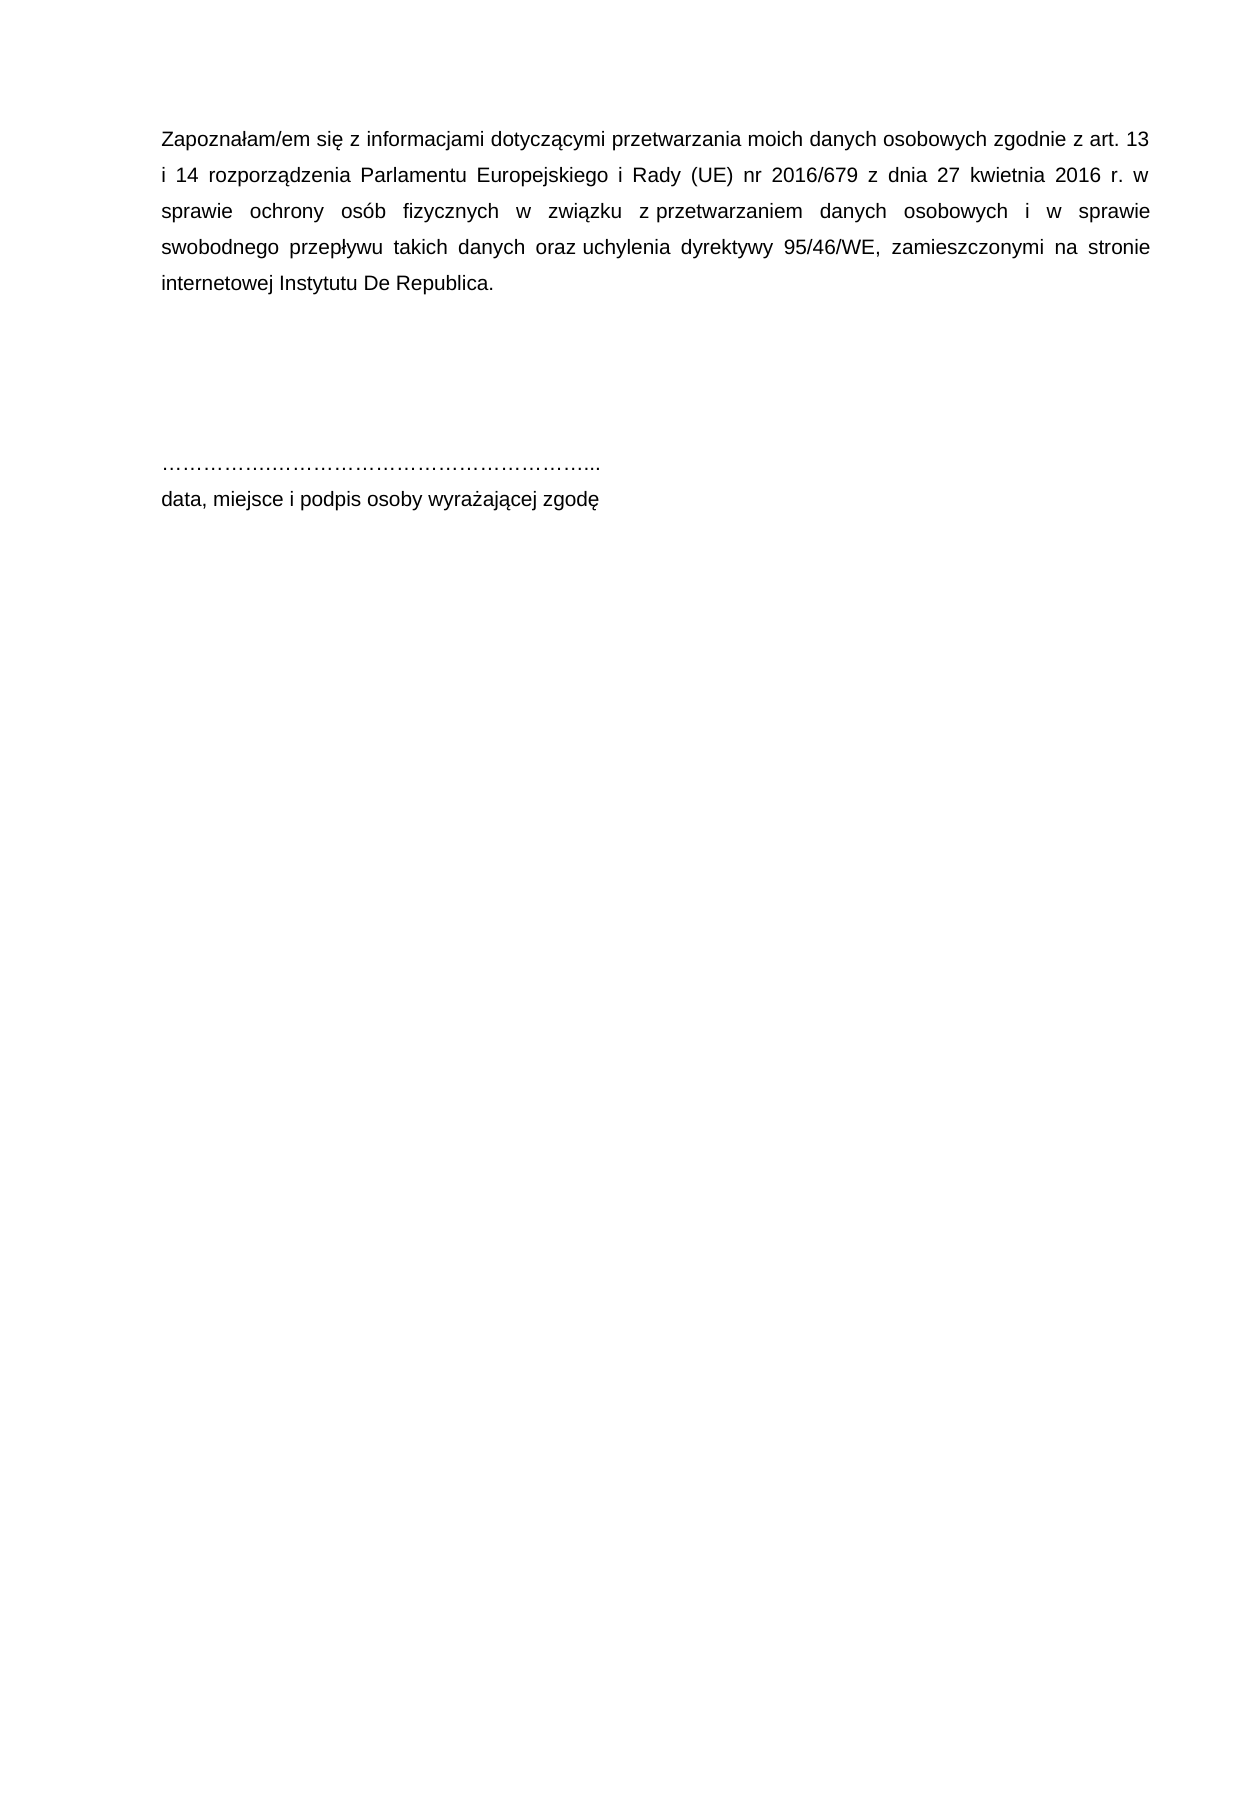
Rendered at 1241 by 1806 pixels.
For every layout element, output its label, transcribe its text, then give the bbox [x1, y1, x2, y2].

text data, miejsce i podpis osoby wyrażającej zgodę [161, 486, 1151, 510]
text …………….………………………………………... [161, 451, 1151, 474]
text Zapoznałam/em się z informacjami dotyczącymi przetwarzania moich danych osobowych zgodnie z art. 13 i 14 rozporządzenia Parlamentu Europejskiego i Rady (UE) nr 2016/679 z dnia 27 kwietnia 2016 r. w sprawie ochrony osób fizycznych w związku z przetwarzaniem danych osobowych i w sprawie swobodnego przepływu takich danych oraz uchylenia dyrektywy 95/46/WE, zamieszczonymi na stronie internetowej Instytutu De Republica. [161, 127, 1151, 295]
